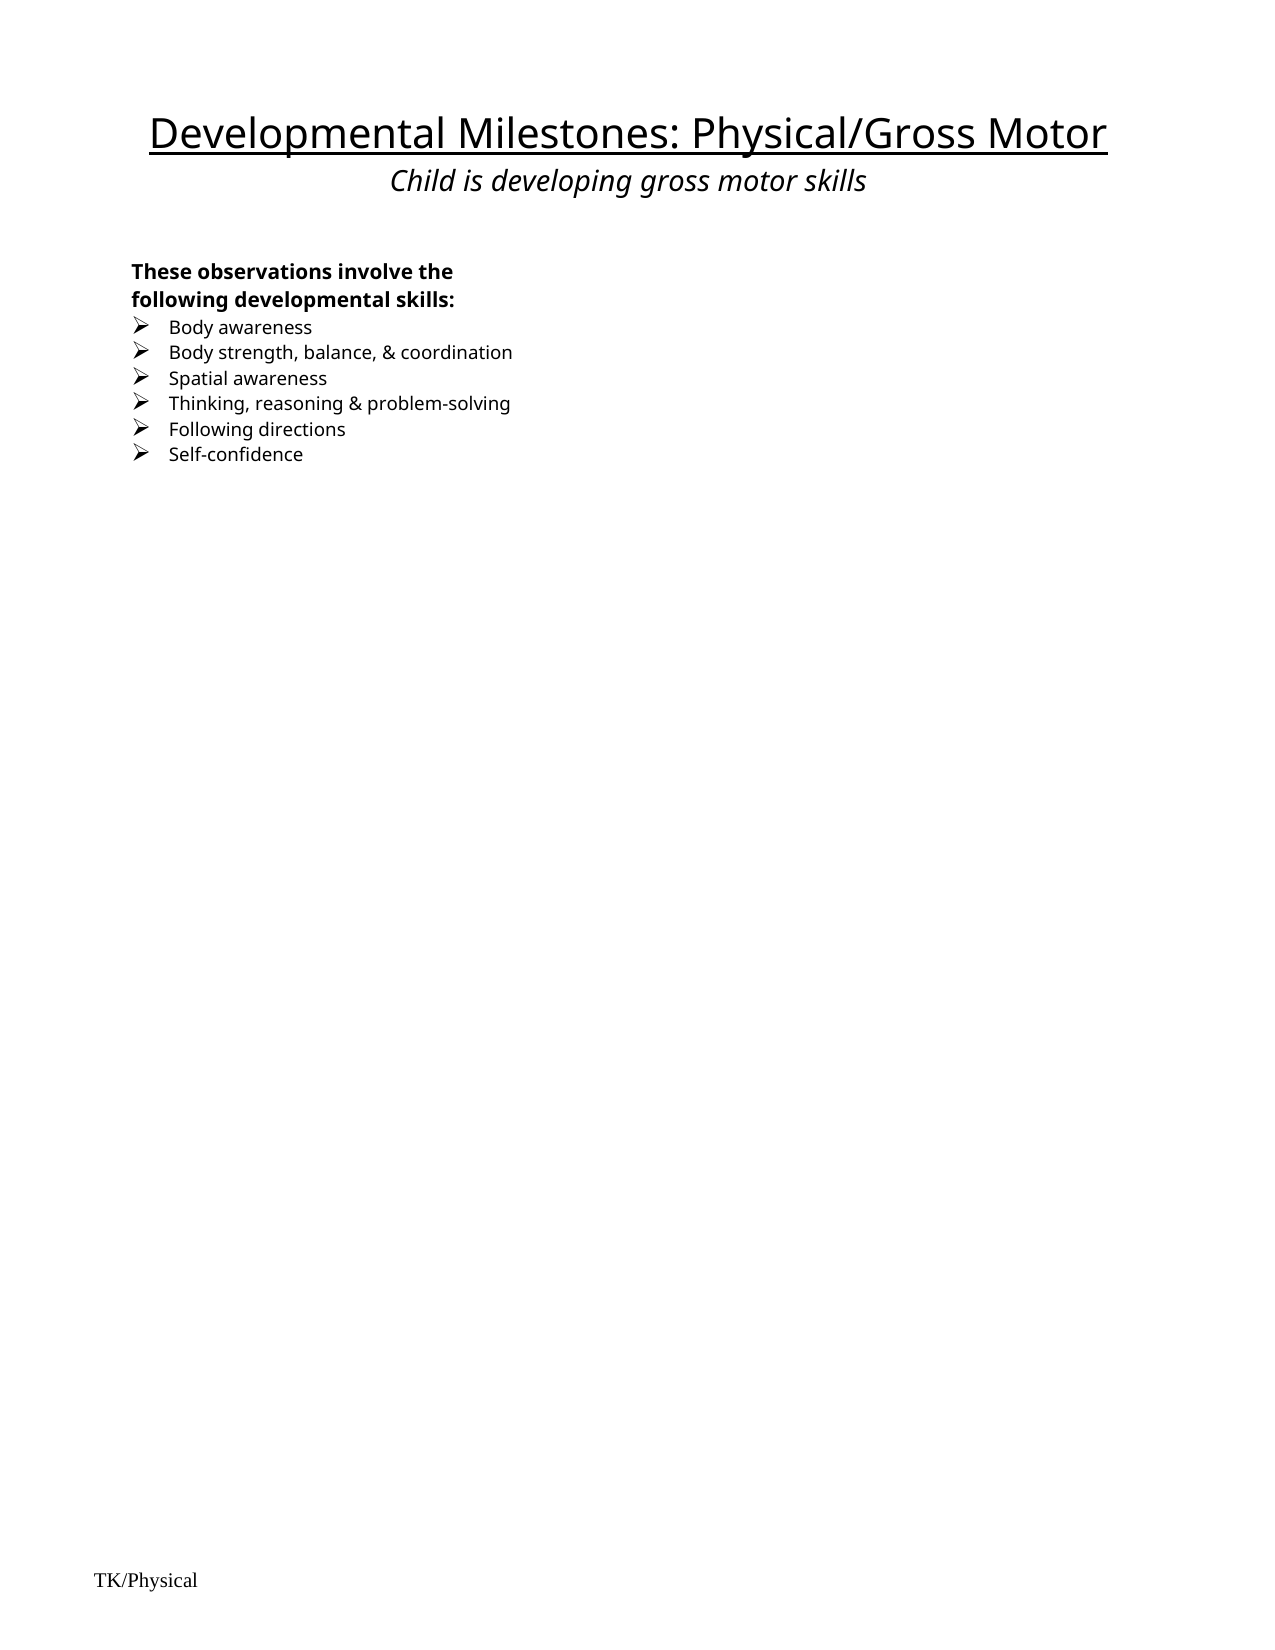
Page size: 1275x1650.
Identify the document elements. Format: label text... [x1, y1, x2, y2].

list Following directions [131, 416, 1162, 442]
list Body awareness [131, 314, 1162, 339]
title Developmental Milestones: Physical/Gross Motor [94, 104, 1162, 161]
subtitle These observations involve the [131, 257, 1162, 286]
list Thinking, reasoning & problem-solving [131, 391, 1162, 416]
list Body strength, balance, & coordination [131, 339, 1162, 365]
title Child is developing gross motor skills [94, 161, 1162, 200]
subtitle following developmental skills: [131, 286, 1162, 314]
list Spatial awareness [131, 365, 1162, 391]
list Self-confidence [131, 442, 1162, 467]
